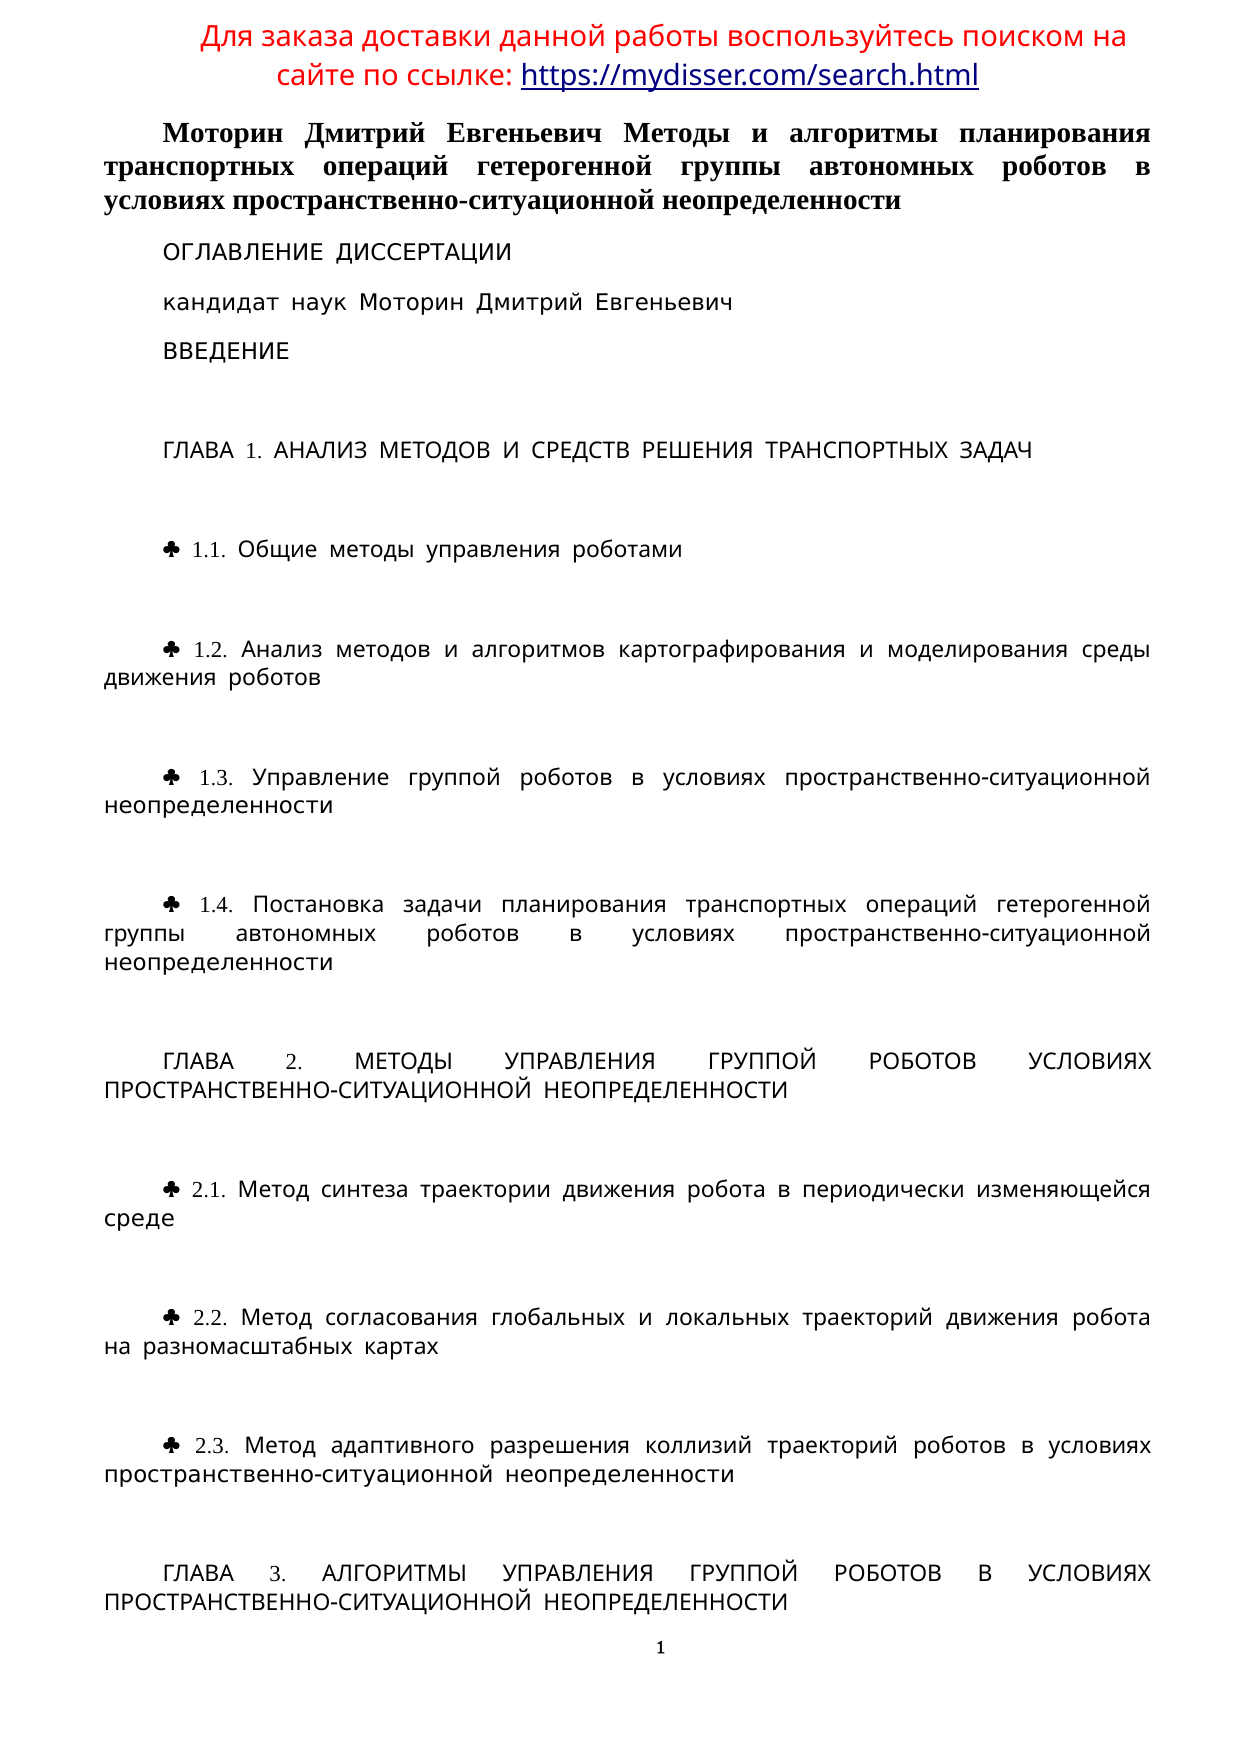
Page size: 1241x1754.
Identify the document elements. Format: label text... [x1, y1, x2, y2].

text § 1.2. Анализ методов и алгоритмов картографирования и моделирования среды движения роботов [103, 633, 1152, 691]
text § 2.2. Метод согласования глобальных и локальных траекторий движения робота на разномасштабных картах [103, 1301, 1152, 1359]
text кандидат наук Моторин Дмитрий Евгеньевич [103, 286, 1152, 315]
text ГЛАВА 2. МЕТОДЫ УПРАВЛЕНИЯ ГРУППОЙ РОБОТОВ УСЛОВИЯХ ПРОСТРАНСТВЕННО-СИТУАЦИОННОЙ НЕОПРЕДЕЛЕННОСТИ [103, 1046, 1152, 1103]
text ГЛАВА 1. АНАЛИЗ МЕТОДОВ И СРЕДСТВ РЕШЕНИЯ ТРАНСПОРТНЫХ ЗАДАЧ [103, 435, 1152, 463]
text ВВЕДЕНИЕ [103, 336, 1152, 364]
text § 1.4. Постановка задачи планирования транспортных операций гетерогенной группы автономных роботов в условиях пространственно-ситуационной неопределенности [103, 889, 1152, 975]
text § 2.1. Метод синтеза траектории движения робота в периодически изменяющейся среде [103, 1173, 1152, 1231]
text § 1.3. Управление группой роботов в условиях пространственно-ситуационной неопределенности [103, 761, 1152, 818]
text ОГЛАВЛЕНИЕ ДИССЕРТАЦИИ [103, 236, 1152, 265]
text § 2.3. Метод адаптивного разрешения коллизий траекторий роботов в условиях пространственно-ситуационной неопределенности [103, 1429, 1152, 1487]
text Моторин Дмитрий Евгеньевич Методы и алгоритмы планирования транспортных операций гетерогенной группы автономных роботов в условиях пространственно-ситуационной неопределенности [103, 115, 1152, 216]
text § 1.1. Общие методы управления роботами [103, 534, 1152, 563]
text ГЛАВА 3. АЛГОРИТМЫ УПРАВЛЕНИЯ ГРУППОЙ РОБОТОВ В УСЛОВИЯХ ПРОСТРАНСТВЕННО-СИТУАЦИОННОЙ НЕОПРЕДЕЛЕННОСТИ [103, 1557, 1152, 1615]
